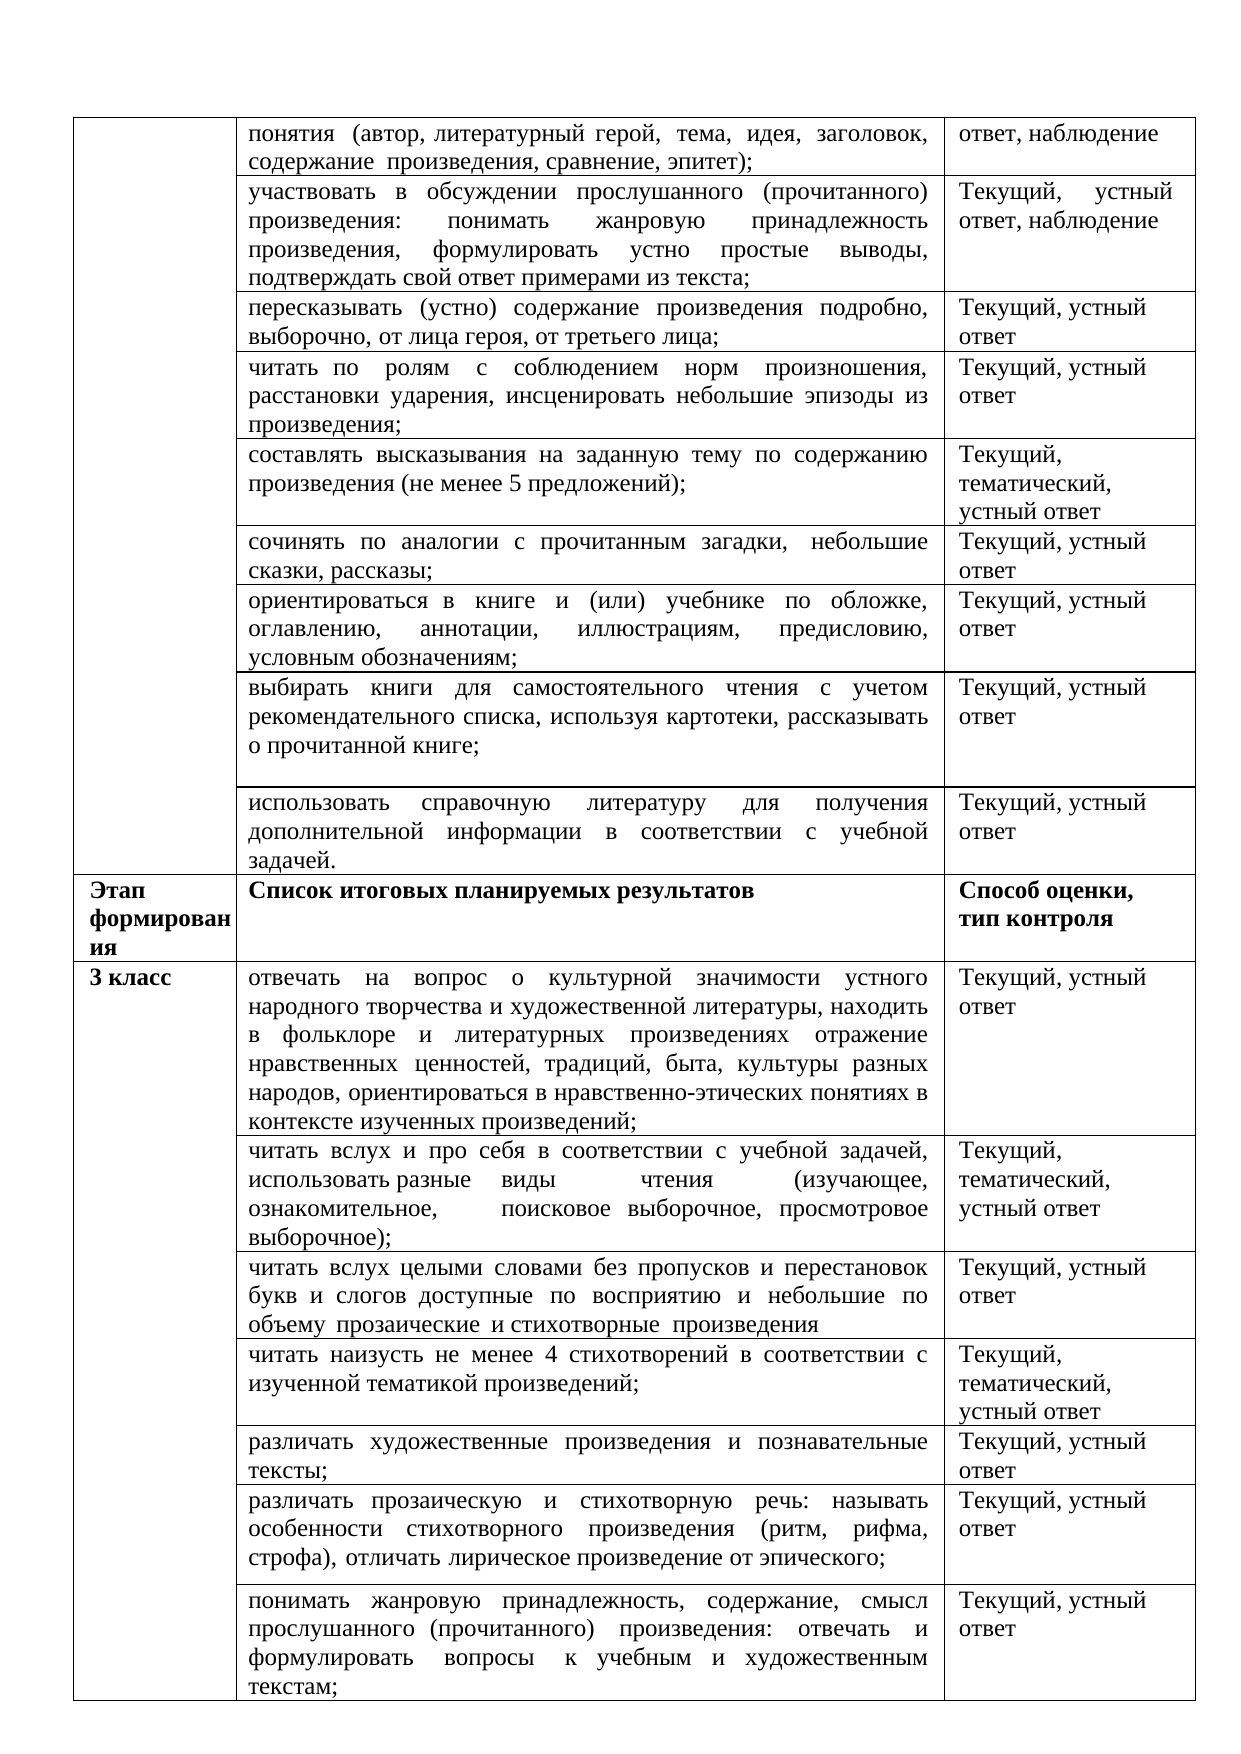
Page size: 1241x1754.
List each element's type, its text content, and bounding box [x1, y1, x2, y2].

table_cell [945, 1585, 1195, 1700]
table_cell Список итоговых планируемых результатов [237, 875, 944, 961]
table_cell Текущий, устный ответ, наблюдение [945, 176, 1195, 291]
table_cell Текущий, устный ответ [945, 1485, 1195, 1584]
table_cell читать вслух целыми словами без пропусков и перестановок букв и слогов доступные по восприятию и небольшие по объему прозаические и стихотворные произведения [237, 1252, 944, 1338]
table_cell выбирать книги для самостоятельного чтения с учетом рекомендательного списка, используя картотеки, рассказывать о прочитанной книге; [237, 673, 944, 786]
table_cell Текущий, устный ответ [945, 1252, 1195, 1338]
table_cell различать прозаическую и стихотворную речь: называть особенности стихотворного произведения (ритм, рифма, строфа), отличать лирическое произведение от эпического; [237, 1485, 944, 1584]
table_cell читать по ролям с соблюдением норм произношения, расстановки ударения, инсценировать небольшие эпизоды из произведения; [237, 352, 944, 438]
table_cell Текущий, устный ответ [945, 352, 1195, 438]
table_cell понимать жанровую принадлежность, содержание, смысл прослушанного (прочитанного) произведения: отвечать и формулировать вопросы к учебным и художественным текстам; [237, 1585, 944, 1700]
table_cell Текущий, устный ответ [945, 673, 1195, 786]
table_cell Этап формирования [74, 875, 236, 961]
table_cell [945, 118, 1195, 175]
table_cell читать вслух и про себя в соответствии с учебной задачей, использовать разные виды чтения (изучающее, ознакомительное, поисковое выборочное, просмотровое выборочное); [237, 1136, 944, 1251]
table_cell Текущий, тематический, устный ответ [945, 1339, 1195, 1425]
table_cell составлять высказывания на заданную тему по содержанию произведения (не менее 5 предложений); [237, 439, 944, 525]
table_cell Текущий, устный ответ [945, 1426, 1195, 1484]
table_cell участвовать в обсуждении прослушанного (прочитанного) произведения: понимать жанровую принадлежность произведения, формулировать устно простые выводы, подтверждать свой ответ примерами из текста; [237, 176, 944, 291]
table_cell отвечать на вопрос о культурной значимости устного народного творчества и художественной литературы, находить в фольклоре и литературных произведениях отражение нравственных ценностей, традиций, быта, культуры разных народов, ориентироваться в нравственно-этических понятиях в контексте изученных произведений; [237, 962, 944, 1134]
table_cell Способ оценки, тип контроля [945, 875, 1195, 961]
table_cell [237, 118, 944, 175]
table_cell Текущий, тематический, устный ответ [945, 1136, 1195, 1251]
table_cell Текущий, устный ответ [945, 962, 1195, 1134]
table_cell 3 класс [74, 962, 236, 1700]
table_cell Текущий, тематический, устный ответ [945, 439, 1195, 525]
table_cell Текущий, устный ответ [945, 788, 1195, 874]
table_cell использовать справочную литературу для получения дополнительной информации в соответствии с учебной задачей. [237, 788, 944, 874]
table_cell различать художественные произведения и познавательные тексты; [237, 1426, 944, 1484]
table_cell пересказывать (устно) содержание произведения подробно, выборочно, от лица героя, от третьего лица; [237, 292, 944, 351]
table_cell Текущий, устный ответ [945, 292, 1195, 351]
table_cell читать наизусть не менее 4 стихотворений в соответствии с изученной тематикой произведений; [237, 1339, 944, 1425]
table_cell Текущий, устный ответ [945, 526, 1195, 584]
table_cell Текущий, устный ответ [945, 585, 1195, 671]
table_cell сочинять по аналогии с прочитанным загадки, небольшие сказки, рассказы; [237, 526, 944, 584]
table_cell ориентироваться в книге и (или) учебнике по обложке, оглавлению, аннотации, иллюстрациям, предисловию, условным обозначениям; [237, 585, 944, 671]
